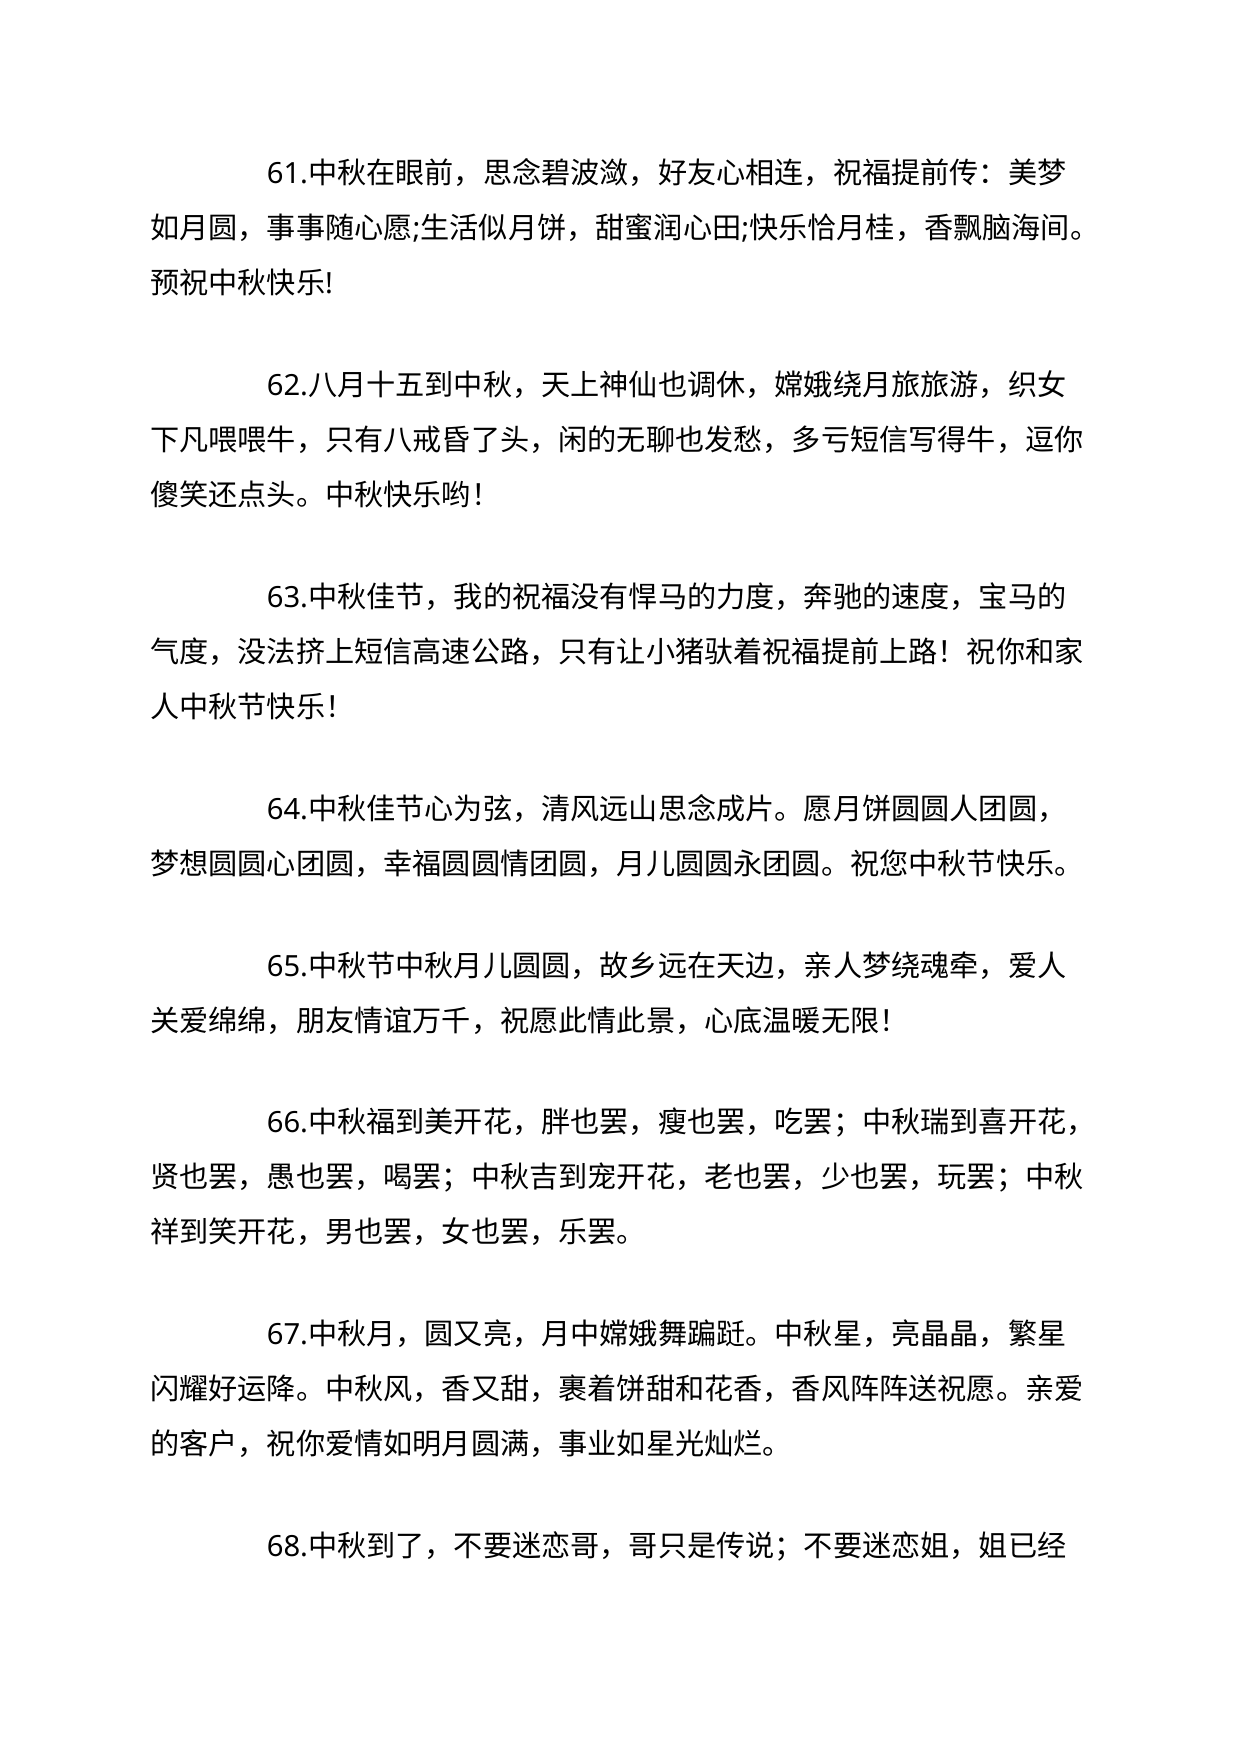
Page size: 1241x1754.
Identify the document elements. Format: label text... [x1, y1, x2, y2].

text 64.中秋佳节心为弦，清风远山思念成片。愿月饼圆圆人团圆，梦想圆圆心团圆，幸福圆圆情团圆，月儿圆圆永团圆。祝您中秋节快乐。 [150, 785, 1090, 883]
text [150, 1522, 1090, 1564]
text 66.中秋福到美开花，胖也罢，瘦也罢，吃罢；中秋瑞到喜开花，贤也罢，愚也罢，喝罢；中秋吉到宠开花，老也罢，少也罢，玩罢；中秋祥到笑开花，男也罢，女也罢，乐罢。 [150, 1099, 1090, 1251]
text 65.中秋节中秋月儿圆圆，故乡远在天边，亲人梦绕魂牵，爱人关爱绵绵，朋友情谊万千，祝愿此情此景，心底温暖无限！ [150, 942, 1090, 1039]
text 67.中秋月，圆又亮，月中嫦娥舞蹁跹。中秋星，亮晶晶，繁星闪耀好运降。中秋风，香又甜，裹着饼甜和花香，香风阵阵送祝愿。亲爱的客户，祝你爱情如明月圆满，事业如星光灿烂。 [150, 1311, 1090, 1463]
text 62.八月十五到中秋，天上神仙也调休，嫦娥绕月旅旅游，织女下凡喂喂牛，只有八戒昏了头，闲的无聊也发愁，多亏短信写得牛，逗你傻笑还点头。中秋快乐哟！ [150, 362, 1090, 514]
text 61.中秋在眼前，思念碧波潋，好友心相连，祝福提前传：美梦如月圆，事事随心愿;生活似月饼，甜蜜润心田;快乐恰月桂，香飘脑海间。预祝中秋快乐! [150, 150, 1090, 302]
text 63.中秋佳节，我的祝福没有悍马的力度，奔驰的速度，宝马的气度，没法挤上短信高速公路，只有让小猪驮着祝福提前上路！祝你和家人中秋节快乐！ [150, 574, 1090, 726]
